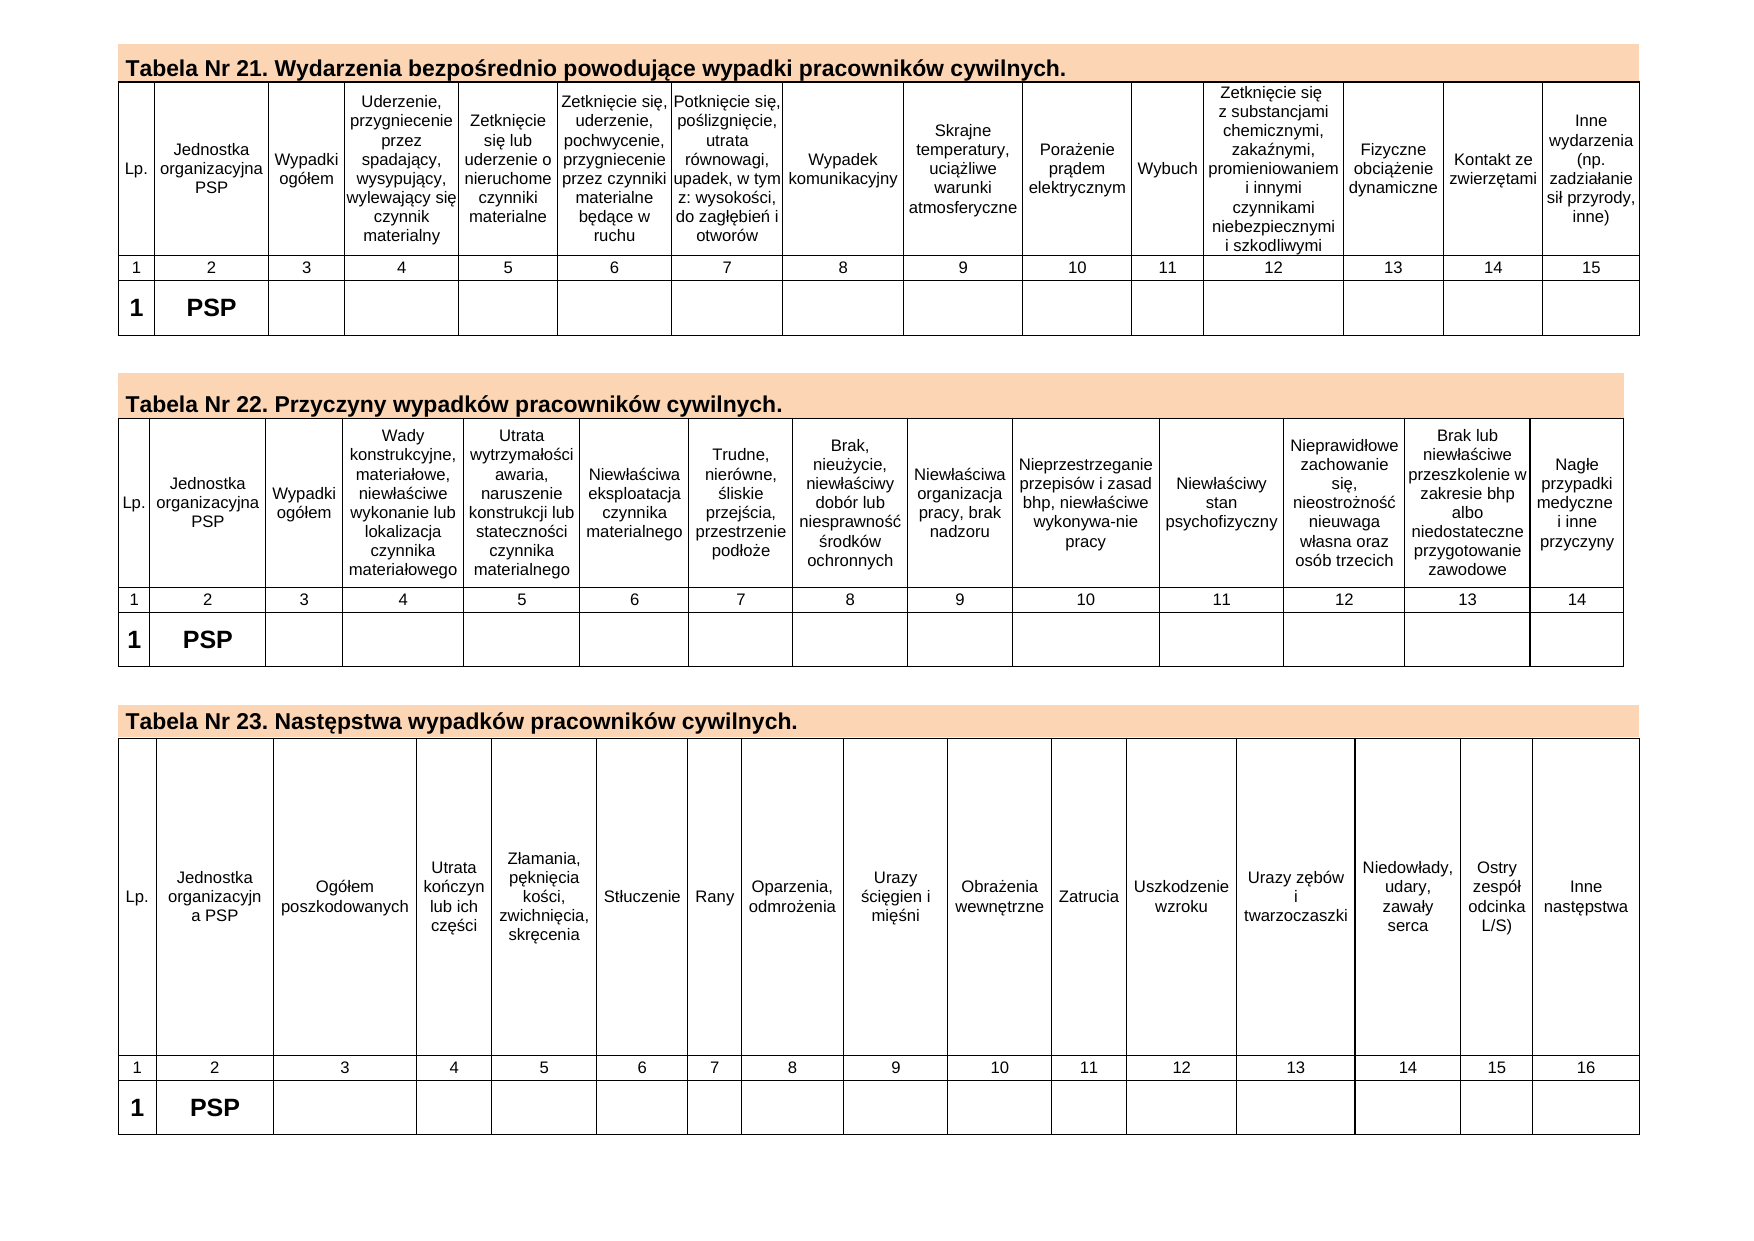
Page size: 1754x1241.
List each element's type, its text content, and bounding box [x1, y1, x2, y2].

table_cell Wypadki ogółem [269, 83, 344, 255]
table_cell [689, 613, 792, 666]
table_cell 2 [157, 1056, 273, 1079]
table_cell 16 [1533, 1056, 1639, 1079]
table_cell 10 [1013, 588, 1159, 612]
table_cell PSP [155, 281, 268, 334]
table_cell Urazy zębów i twarzoczaszki [1237, 739, 1354, 1054]
table_cell [1461, 1081, 1532, 1134]
table_cell [1344, 281, 1443, 334]
table_cell [1160, 613, 1283, 666]
table_cell 1 [119, 256, 154, 280]
table_cell 8 [742, 1056, 843, 1079]
table_cell 5 [464, 588, 579, 612]
table_cell 10 [1023, 256, 1131, 280]
table_cell Rany [688, 739, 741, 1054]
table_cell [1023, 281, 1131, 334]
table_cell Ogółem poszkodowanych [274, 739, 416, 1054]
table_cell [492, 1081, 596, 1134]
table_cell [672, 281, 782, 334]
table_cell Zetknięcie się, uderzenie, pochwycenie, przygniecenie przez czynniki materialne będące w ruchu [558, 83, 671, 255]
table_cell Oparzenia, odmrożenia [742, 739, 843, 1054]
table_cell 12 [1284, 588, 1404, 612]
table_cell 1 [119, 281, 154, 334]
table_cell Ostry zespół odcinka L/S) [1461, 739, 1532, 1054]
table_cell [1132, 281, 1203, 334]
table_cell 11 [1052, 1056, 1126, 1079]
table_cell Niewłaściwa eksploatacja czynnika materialnego [580, 419, 688, 587]
table_cell Nieprzestrzeganie przepisów i zasad bhp, niewłaściwe wykonywa-nie pracy [1013, 419, 1159, 587]
table_cell 6 [580, 588, 688, 612]
table_cell [1543, 281, 1639, 334]
table_cell [343, 613, 463, 666]
table_cell 11 [1160, 588, 1283, 612]
table_cell Skrajne temperatury, uciążliwe warunki atmosferyczne [904, 83, 1022, 255]
table_cell 4 [345, 256, 458, 280]
table_cell [417, 1081, 491, 1134]
table_cell [783, 281, 903, 334]
table_cell Lp. [119, 739, 156, 1054]
table_cell [269, 281, 344, 334]
table_cell 15 [1461, 1056, 1532, 1079]
table_header Tabela Nr 22. Przyczyny wypadków pracowników cywilnych. [118, 373, 1624, 418]
table_cell 7 [672, 256, 782, 280]
table_cell Złamania, pęknięcia kości, zwichnięcia, skręcenia [492, 739, 596, 1054]
table_cell 11 [1132, 256, 1203, 280]
table_cell 7 [689, 588, 792, 612]
table_cell Utrata wytrzymałości awaria, naruszenie konstrukcji lub stateczności czynnika materialnego [464, 419, 579, 587]
table_cell [1284, 613, 1404, 666]
table_cell 1 [119, 613, 149, 666]
table_cell Porażenie prądem elektrycznym [1023, 83, 1131, 255]
table_cell 2 [150, 588, 265, 612]
table_cell 14 [1356, 1056, 1460, 1079]
table_cell 10 [948, 1056, 1051, 1079]
table_cell 12 [1204, 256, 1343, 280]
table_cell Jednostka organizacyjna PSP [157, 739, 273, 1054]
table_cell [345, 281, 458, 334]
table_cell 12 [1127, 1056, 1236, 1079]
table_cell Lp. [119, 419, 149, 587]
table_cell Brak, nieużycie, niewłaściwy dobór lub niesprawność środków ochronnych [793, 419, 907, 587]
table_cell [1204, 281, 1343, 334]
table_cell Wybuch [1132, 83, 1203, 255]
table_cell Lp. [119, 83, 154, 255]
table_cell [274, 1081, 416, 1134]
table_cell [688, 1081, 741, 1134]
table_cell [1533, 1081, 1639, 1134]
table_cell 8 [793, 588, 907, 612]
table_cell Uderzenie, przygniecenie przez spadający, wysypujący, wylewający się czynnik materialny [345, 83, 458, 255]
table_cell Wypadki ogółem [266, 419, 342, 587]
table_cell 14 [1531, 588, 1623, 612]
table_cell [844, 1081, 947, 1134]
table_cell Jednostka organizacyjna PSP [155, 83, 268, 255]
table_cell Zetknięcie się lub uderzenie o nieruchome czynniki materialne [459, 83, 557, 255]
table_cell [793, 613, 907, 666]
table_cell [459, 281, 557, 334]
table_cell Urazy ścięgien i mięśni [844, 739, 947, 1054]
table_cell Brak lub niewłaściwe przeszkolenie w zakresie bhp albo niedostateczne przygotowanie zawodowe [1405, 419, 1529, 587]
table_cell Potknięcie się, poślizgnięcie, utrata równowagi, upadek, w tym z: wysokości, do zagłębień i otworów [672, 83, 782, 255]
table_header Tabela Nr 23. Następstwa wypadków pracowników cywilnych. [118, 705, 1639, 737]
table_cell PSP [157, 1081, 273, 1134]
table_cell 6 [558, 256, 671, 280]
table_cell Nagłe przypadki medyczne i inne przyczyny [1531, 419, 1623, 587]
table_cell Wypadek komunikacyjny [783, 83, 903, 255]
table_cell [742, 1081, 843, 1134]
table_cell [580, 613, 688, 666]
table_cell 9 [904, 256, 1022, 280]
table_cell Niewłaściwa organizacja pracy, brak nadzoru [908, 419, 1012, 587]
table_cell Zatrucia [1052, 739, 1126, 1054]
table_cell [1444, 281, 1542, 334]
table_cell 9 [908, 588, 1012, 612]
table_cell PSP [150, 613, 265, 666]
table_cell 5 [459, 256, 557, 280]
table_cell [1531, 613, 1623, 666]
table_cell Kontakt ze zwierzętami [1444, 83, 1542, 255]
table_cell Inne wydarzenia (np. zadziałanie sił przyrody, inne) [1543, 83, 1639, 255]
table_cell 7 [688, 1056, 741, 1079]
table_cell Jednostka organizacyjna PSP [150, 419, 265, 587]
table_cell 14 [1444, 256, 1542, 280]
table_cell 13 [1405, 588, 1529, 612]
table_cell 13 [1344, 256, 1443, 280]
table_cell 1 [119, 588, 149, 612]
table_cell [1127, 1081, 1236, 1134]
table_cell 1 [119, 1081, 156, 1134]
table_cell Trudne, nierówne, śliskie przejścia, przestrzenie podłoże [689, 419, 792, 587]
table_cell [1013, 613, 1159, 666]
table_cell 5 [492, 1056, 596, 1079]
table_cell [558, 281, 671, 334]
table_cell [1356, 1081, 1460, 1134]
table_cell [1405, 613, 1529, 666]
table_header Tabela Nr 21. Wydarzenia bezpośrednio powodujące wypadki pracowników cywilnych. [118, 44, 1639, 81]
table_cell [464, 613, 579, 666]
table_cell Fizyczne obciążenie dynamiczne [1344, 83, 1443, 255]
table_cell Nieprawidłowe zachowanie się, nieostrożność nieuwaga własna oraz osób trzecich [1284, 419, 1404, 587]
table_cell 6 [597, 1056, 687, 1079]
table_cell 3 [269, 256, 344, 280]
table_cell 2 [155, 256, 268, 280]
table_cell Niedowłady, udary, zawały serca [1356, 739, 1460, 1054]
table_cell Utrata kończyn lub ich części [417, 739, 491, 1054]
table_cell Zetknięcie się z substancjami chemicznymi, zakaźnymi, promieniowaniem i innymi czynnikami niebezpiecznymi i szkodliwymi [1204, 83, 1343, 255]
table_cell Uszkodzenie wzroku [1127, 739, 1236, 1054]
table_cell Stłuczenie [597, 739, 687, 1054]
table_cell [948, 1081, 1051, 1134]
table_cell Obrażenia wewnętrzne [948, 739, 1051, 1054]
table_cell 9 [844, 1056, 947, 1079]
table_cell Inne następstwa [1533, 739, 1639, 1054]
table_cell [904, 281, 1022, 334]
table_cell [908, 613, 1012, 666]
table_cell 4 [417, 1056, 491, 1079]
table_cell [597, 1081, 687, 1134]
table_cell Niewłaściwy stan psychofizyczny [1160, 419, 1283, 587]
table_cell 4 [343, 588, 463, 612]
table_cell [266, 613, 342, 666]
table_cell 8 [783, 256, 903, 280]
table_cell 3 [266, 588, 342, 612]
table_cell [1237, 1081, 1354, 1134]
table_cell Wady konstrukcyjne, materiałowe, niewłaściwe wykonanie lub lokalizacja czynnika materiałowego [343, 419, 463, 587]
table_cell [1052, 1081, 1126, 1134]
table_cell 15 [1543, 256, 1639, 280]
table_cell 13 [1237, 1056, 1354, 1079]
table_cell 3 [274, 1056, 416, 1079]
table_cell 1 [119, 1056, 156, 1079]
